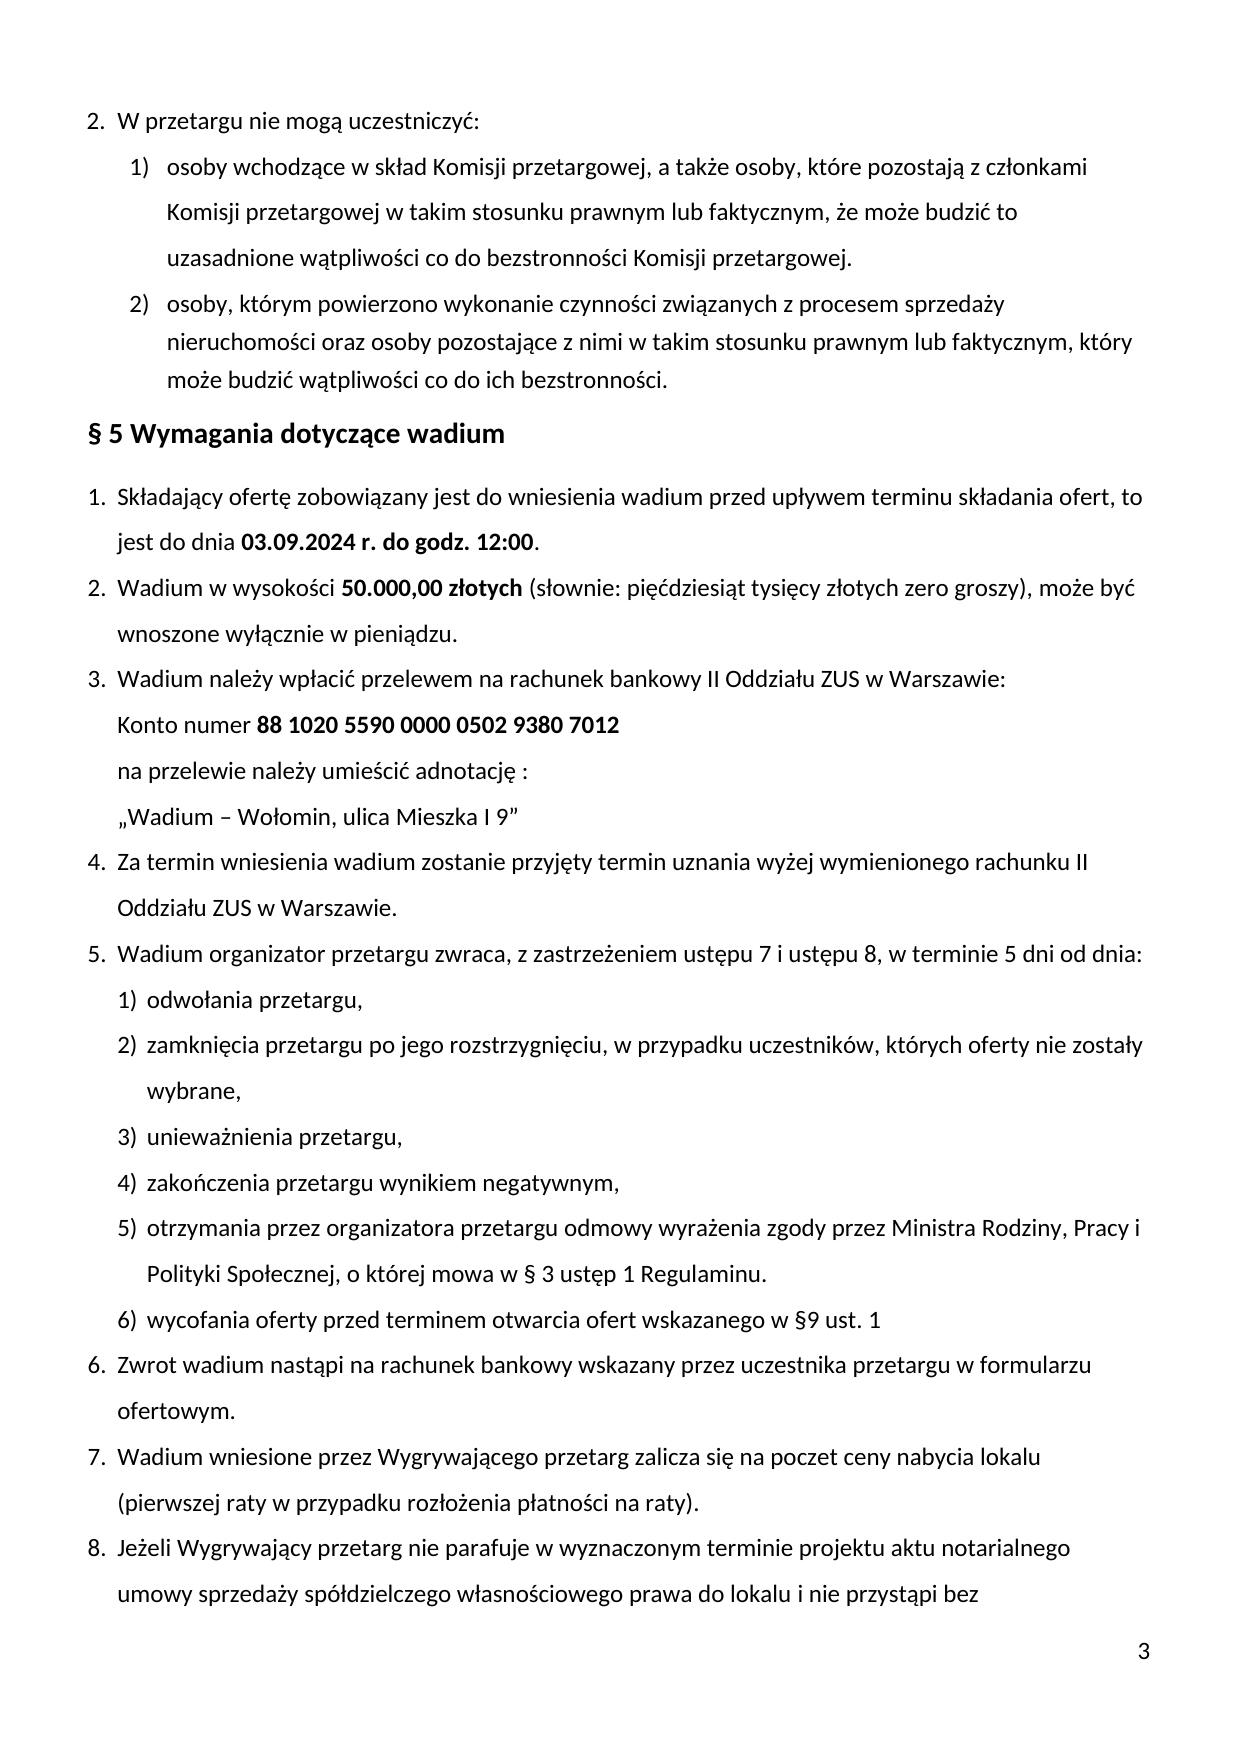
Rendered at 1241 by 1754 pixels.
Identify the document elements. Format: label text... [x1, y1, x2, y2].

list W przetargu nie mogą uczestniczyć: [86, 105, 1150, 136]
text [87, 1532, 1150, 1609]
list odwołania przetargu, [117, 984, 1150, 1014]
list Wadium w wysokości 50.000,00 złotych (słownie: pięćdziesiąt tysięcy złotych zero groszy), może być wnoszone wyłącznie w pieniądzu. [87, 572, 1150, 648]
text 6. Zwrot wadium nastąpi na rachunek bankowy wskazany przez uczestnika przetargu w formularzu ofertowym. [87, 1349, 1150, 1426]
list Wadium należy wpłacić przelewem na rachunek bankowy II Oddziału ZUS w Warszawie: Konto numer 88 1020 5590 0000 0502 9380 7012 na przelewie należy umieścić adnotację : „Wadium – Wołomin, ulica Mieszka I 9” [87, 664, 1150, 831]
list wycofania oferty przed terminem otwarcia ofert wskazanego w §9 ust. 1 [117, 1304, 1150, 1334]
subtitle § 5 Wymagania dotyczące wadium [87, 415, 1150, 450]
list Za termin wniesienia wadium zostanie przyjęty termin uznania wyżej wymienionego rachunku II Oddziału ZUS w Warszawie. [87, 847, 1150, 923]
list Wadium organizator przetargu zwraca, z zastrzeżeniem ustępu 7 i ustępu 8, w terminie 5 dni od dnia: [87, 938, 1150, 968]
list osoby, którym powierzono wykonanie czynności związanych z procesem sprzedaży nieruchomości oraz osoby pozostające z nimi w takim stosunku prawnym lub faktycznym, który może budzić wątpliwości co do ich bezstronności. [129, 288, 1150, 395]
list zakończenia przetargu wynikiem negatywnym, [117, 1167, 1150, 1197]
list Składający ofertę zobowiązany jest do wniesienia wadium przed upływem terminu składania ofert, to jest do dnia 03.09.2024 r. do godz. 12:00. [87, 481, 1150, 557]
list zamknięcia przetargu po jego rozstrzygnięciu, w przypadku uczestników, których oferty nie zostały wybrane, [117, 1029, 1150, 1106]
list osoby wchodzące w skład Komisji przetargowej, a także osoby, które pozostają z członkami Komisji przetargowej w takim stosunku prawnym lub faktycznym, że może budzić to uzasadnione wątpliwości co do bezstronności Komisji przetargowej. [129, 151, 1150, 273]
list otrzymania przez organizatora przetargu odmowy wyrażenia zgody przez Ministra Rodziny, Pracy i Polityki Społecznej, o której mowa w § 3 ustęp 1 Regulaminu. [117, 1212, 1150, 1289]
text 7. Wadium wniesione przez Wygrywającego przetarg zalicza się na poczet ceny nabycia lokalu (pierwszej raty w przypadku rozłożenia płatności na raty). [87, 1441, 1150, 1517]
list unieważnienia przetargu, [117, 1121, 1150, 1151]
